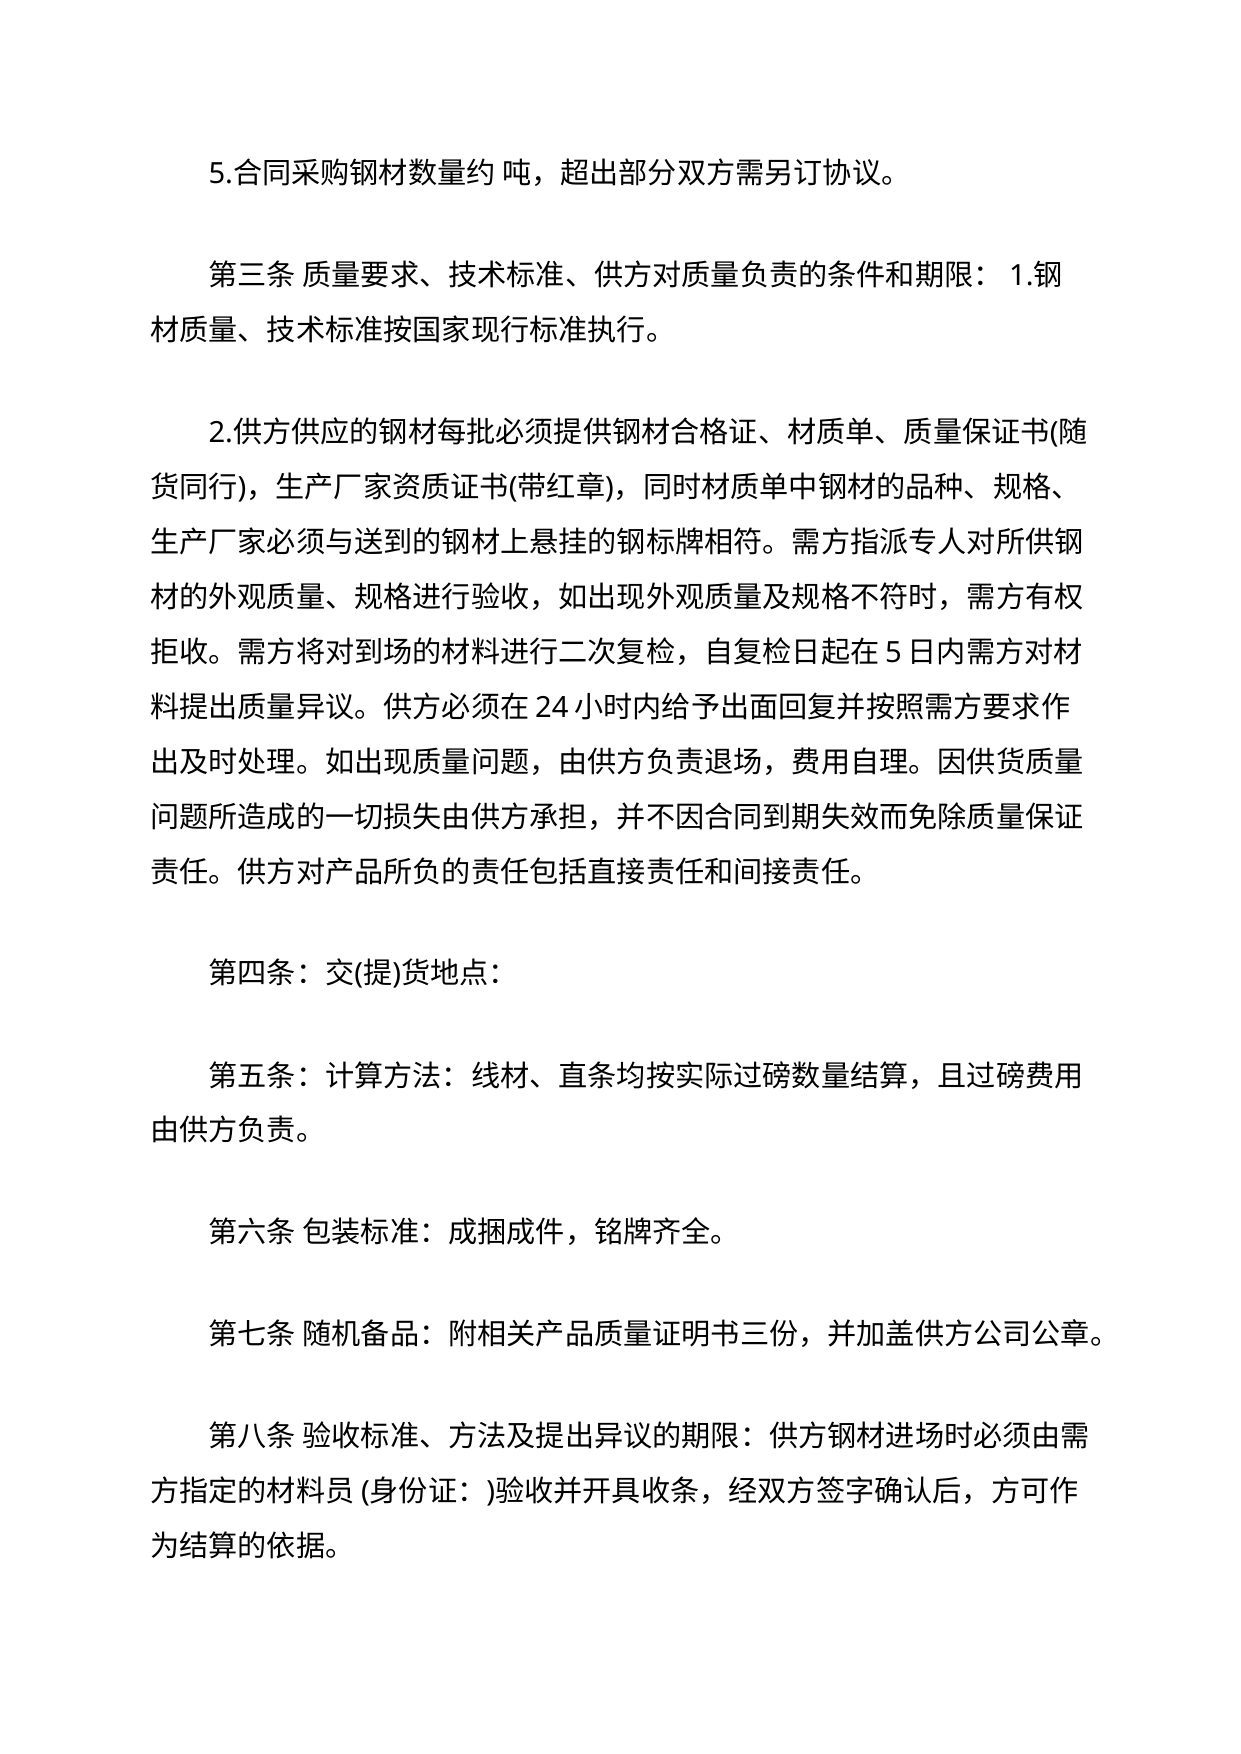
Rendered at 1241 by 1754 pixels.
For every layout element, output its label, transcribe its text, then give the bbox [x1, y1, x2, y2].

text 第八条 验收标准、方法及提出异议的期限：供方钢材进场时必须由需方指定的材料员 (身份证：)验收并开具收条，经双方签字确认后，方可作为结算的依据。 [150, 1412, 1090, 1564]
text 第三条 质量要求、技术标准、供方对质量负责的条件和期限： 1.钢材质量、技术标准按国家现行标准执行。 [150, 252, 1090, 349]
text 第六条 包装标准：成捆成件，铭牌齐全。 [150, 1209, 1090, 1251]
text 2.供方供应的钢材每批必须提供钢材合格证、材质单、质量保证书(随货同行)，生产厂家资质证书(带红章)，同时材质单中钢材的品种、规格、生产厂家必须与送到的钢材上悬挂的钢标牌相符。需方指派专人对所供钢材的外观质量、规格进行验收，如出现外观质量及规格不符时，需方有权拒收。需方将对到场的材料进行二次复检，自复检日起在5日内需方对材料提出质量异议。供方必须在24小时内给予出面回复并按照需方要求作出及时处理。如出现质量问题，由供方负责退场，费用自理。因供货质量问题所造成的一切损失由供方承担，并不因合同到期失效而免除质量保证责任。供方对产品所负的责任包括直接责任和间接责任。 [150, 409, 1090, 891]
text 第七条 随机备品：附相关产品质量证明书三份，并加盖供方公司公章。 [150, 1311, 1090, 1353]
text 第五条：计算方法：线材、直条均按实际过磅数量结算，且过磅费用由供方负责。 [150, 1052, 1090, 1149]
text 5.合同采购钢材数量约 吨，超出部分双方需另订协议。 [150, 150, 1090, 192]
text 第四条：交(提)货地点： [150, 950, 1090, 992]
